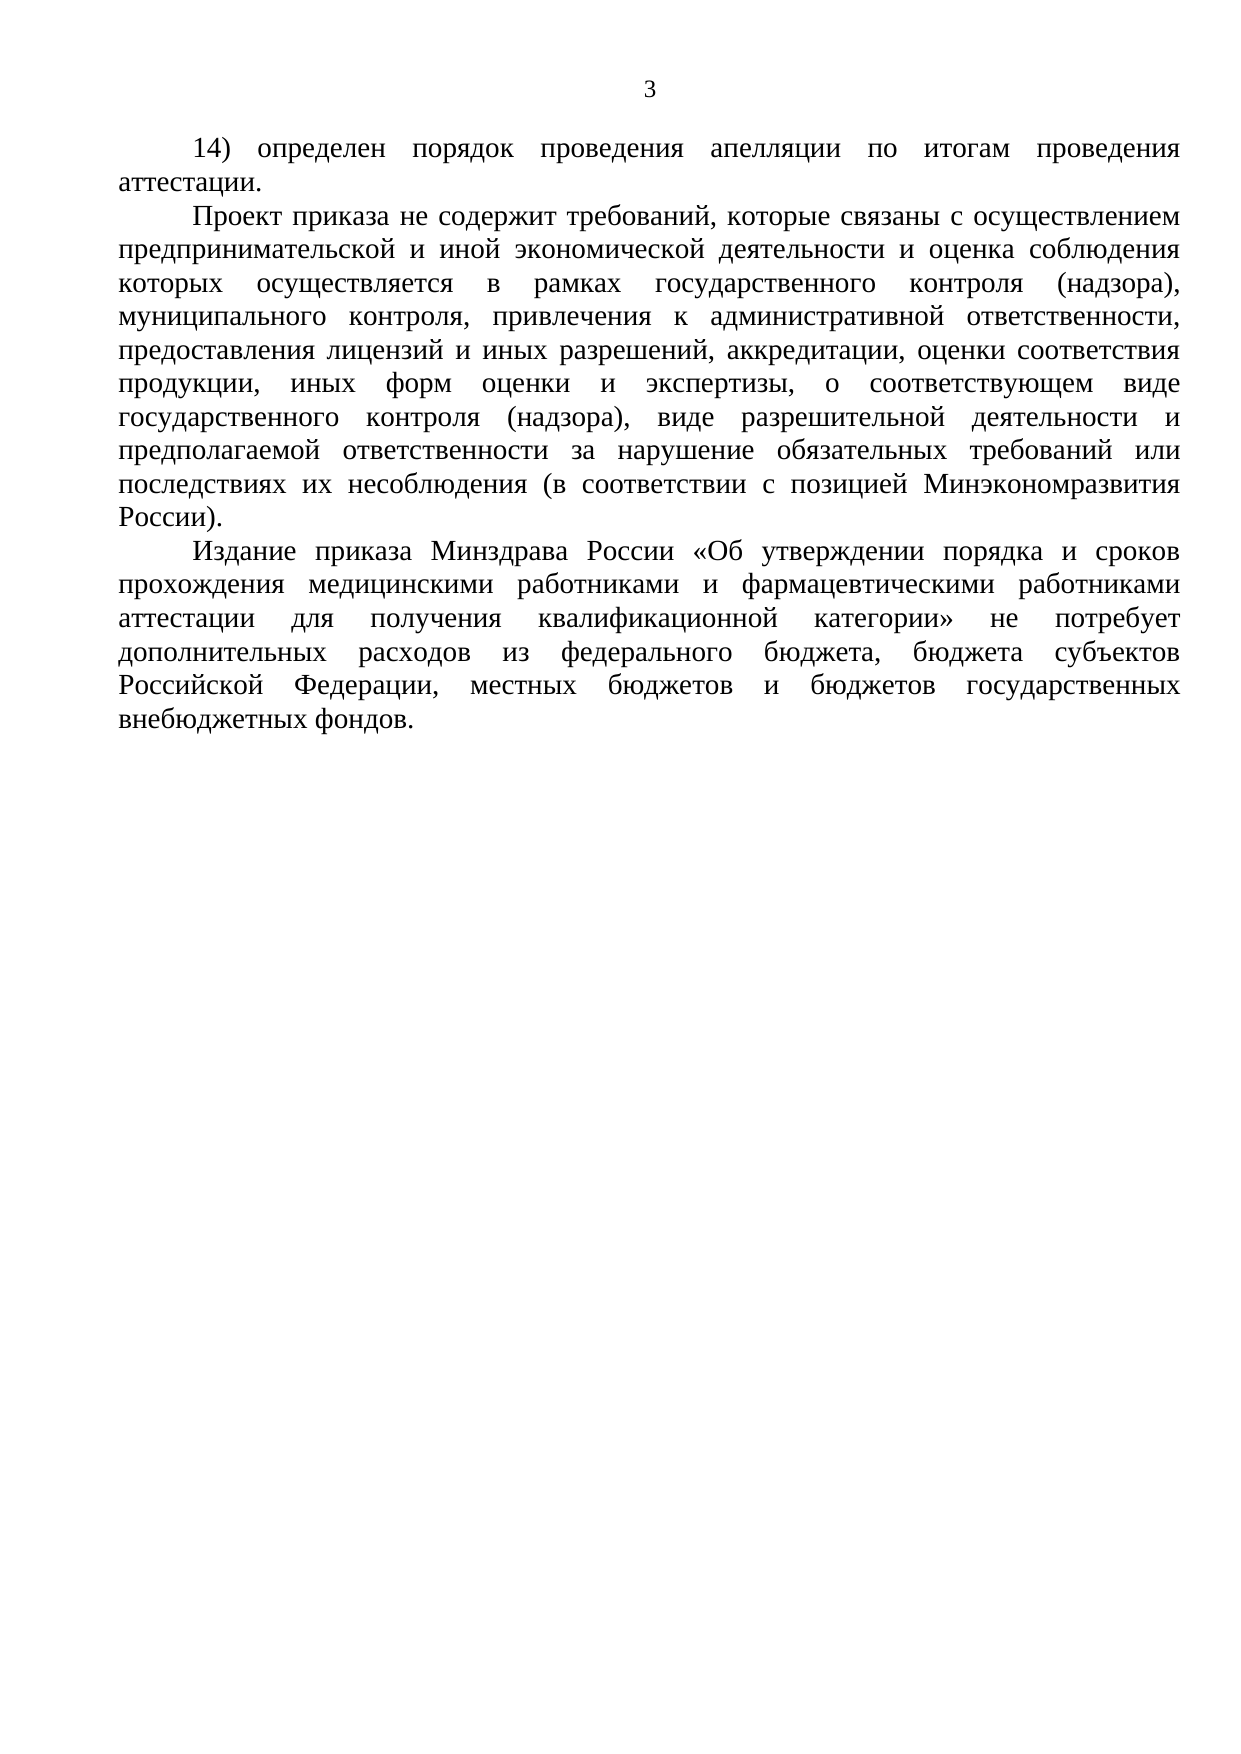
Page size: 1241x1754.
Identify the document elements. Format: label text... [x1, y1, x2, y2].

text Проект приказа не содержит требований, которые связаны с осуществлением предпринимательской и иной экономической деятельности и оценка соблюдения которых осуществляется в рамках государственного контроля (надзора), муниципального контроля, привлечения к административной ответственности, предоставления лицензий и иных разрешений, аккредитации, оценки соответствия продукции, иных форм оценки и экспертизы, о соответствующем виде государственного контроля (надзора), виде разрешительной деятельности и предполагаемой ответственности за нарушение обязательных требований или последствиях их несоблюдения (в соответствии с позицией Минэкономразвития России). [118, 198, 1181, 533]
text 14) определен порядок проведения апелляции по итогам проведения аттестации. [118, 131, 1181, 198]
text Издание приказа Минздрава России «Об утверждении порядка и сроков прохождения медицинскими работниками и фармацевтическими работниками аттестации для получения квалификационной категории» не потребует дополнительных расходов из федерального бюджета, бюджета субъектов Российской Федерации, местных бюджетов и бюджетов государственных внебюджетных фондов. [118, 533, 1181, 734]
